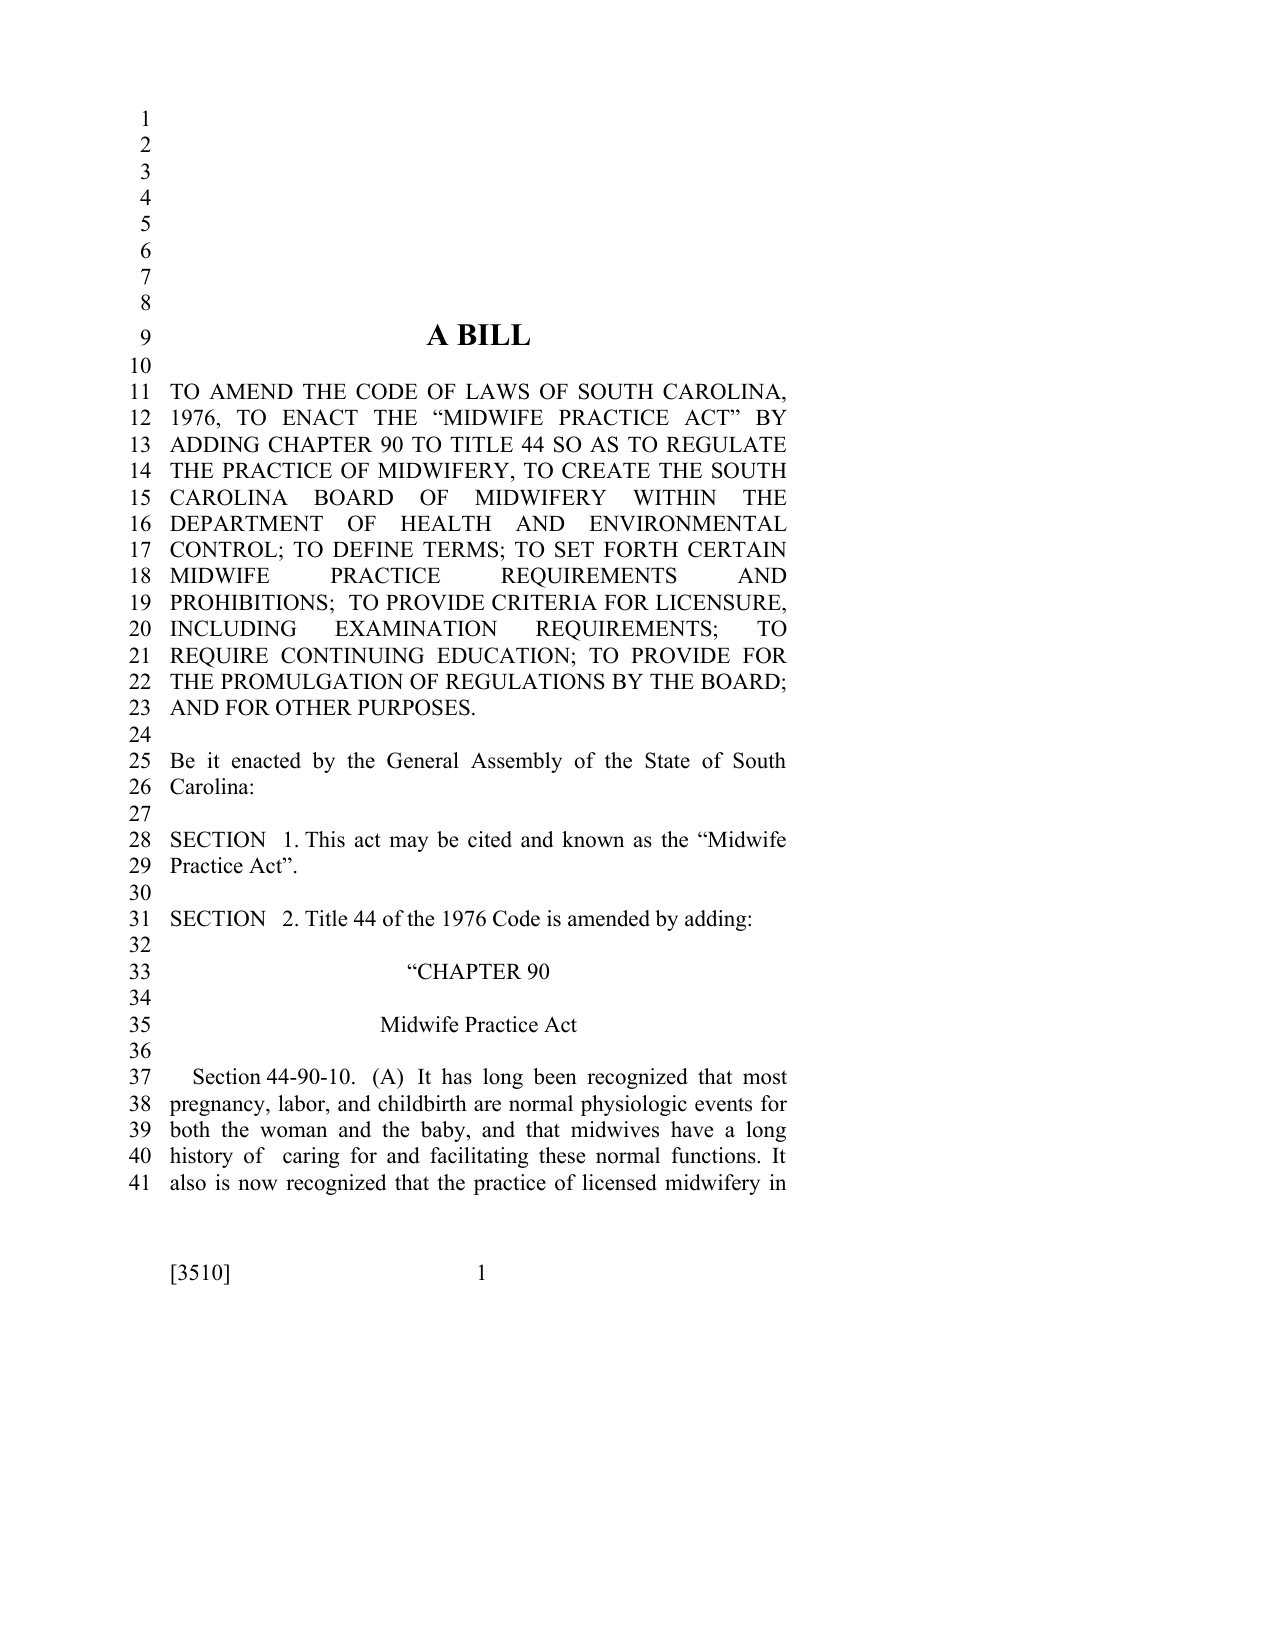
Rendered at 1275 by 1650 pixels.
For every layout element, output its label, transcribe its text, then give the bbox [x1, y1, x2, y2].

text Midwife Practice Act [169, 1011, 787, 1037]
text SECTION 2. Title 44 of the 1976 Code is amended by adding: [169, 905, 787, 932]
text A BILL [169, 316, 787, 352]
text SECTION 1. This act may be cited and known as the “Midwife Practice Act”. [169, 826, 787, 879]
text TO AMEND THE CODE OF LAWS OF SOUTH CAROLINA, 1976, TO ENACT THE “MIDWIFE PRACTICE ACT” BY ADDING CHAPTER 90 TO TITLE 44 SO AS TO REGULATE THE PRACTICE OF MIDWIFERY, TO CREATE THE SOUTH CAROLINA BOARD OF MIDWIFERY WITHIN THE DEPARTMENT OF HEALTH AND ENVIRONMENTAL CONTROL; TO DEFINE TERMS; TO SET FORTH CERTAIN MIDWIFE PRACTICE REQUIREMENTS AND PROHIBITIONS; TO PROVIDE CRITERIA FOR LICENSURE, INCLUDING EXAMINATION REQUIREMENTS; TO REQUIRE CONTINUING EDUCATION; TO PROVIDE FOR THE PROMULGATION OF REGULATIONS BY THE BOARD; AND FOR OTHER PURPOSES. [169, 378, 787, 721]
text Be it enacted by the General Assembly of the State of South Carolina: [169, 747, 787, 800]
text “CHAPTER 90 [169, 958, 787, 984]
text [169, 1063, 787, 1195]
